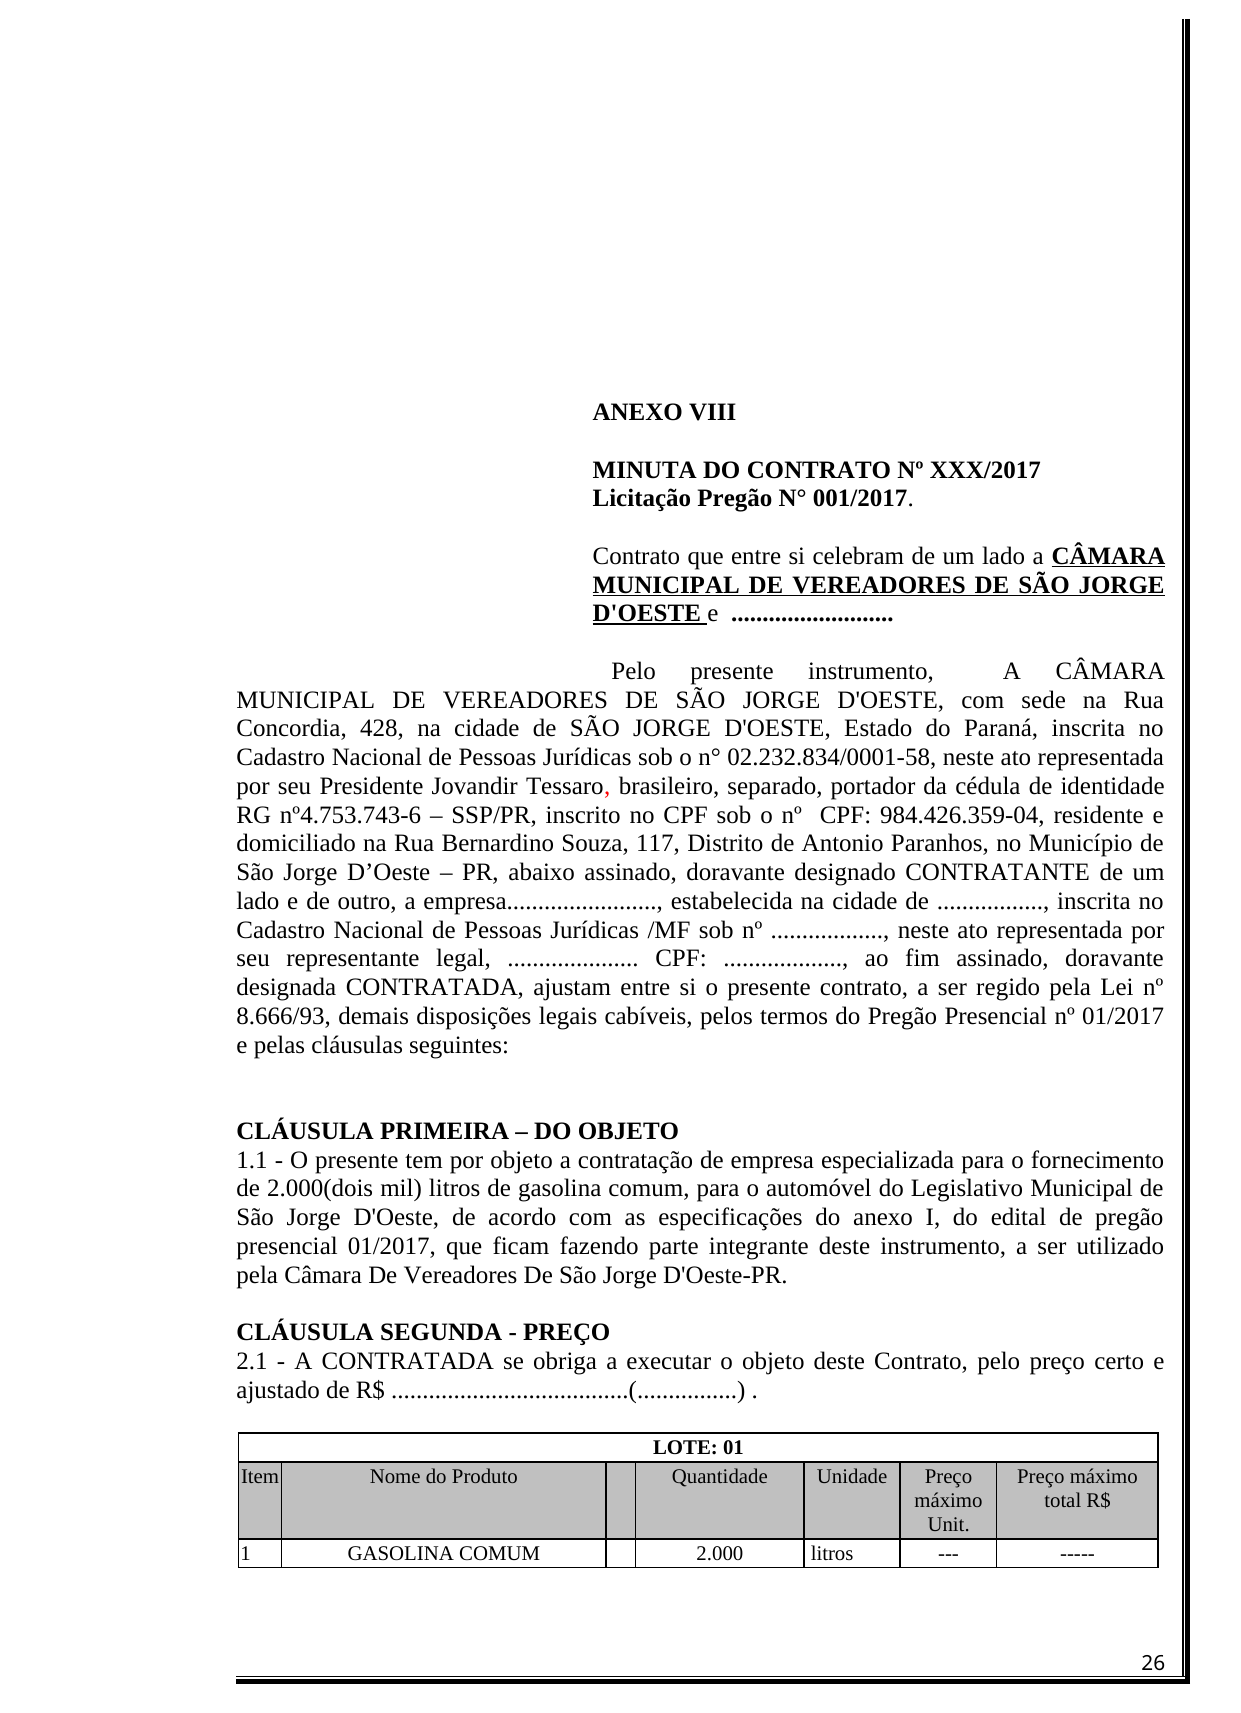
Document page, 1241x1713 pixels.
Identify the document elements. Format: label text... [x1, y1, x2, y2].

table_cell ----- [997, 1540, 1157, 1567]
text Pelo presente instrumento, A CÂMARA MUNICIPAL DE VEREADORES DE SÃO JORGE D'OESTE, com sede na Rua Concordia, 428, na cidade de SÃO JORGE D'OESTE, Estado do Paraná, inscrita no Cadastro Nacional de Pessoas Jurídicas sob o n° 02.232.834/0001-58, neste ato representada por seu Presidente Jovandir Tessaro, brasileiro, separado, portador da cédula de identidade RG nº4.753.743-6 – SSP/PR, inscrito no CPF sob o nº CPF: 984.426.359-04, residente e domiciliado na Rua Bernardino Souza, 117, Distrito de Antonio Paranhos, no Município de São Jorge D’Oeste – PR, abaixo assinado, doravante designado CONTRATANTE de um lado e de outro, a empresa........................, estabelecida na cidade de ................., inscrita no Cadastro Nacional de Pessoas Jurídicas /MF sob nº .................., neste ato representada por seu representante legal, ..................... CPF: ..................., ao fim assinado, doravante designada CONTRATADA, ajustam entre si o presente contrato, a ser regido pela Lei nº 8.666/93, demais disposições legais cabíveis, pelos termos do Pregão Presencial nº 01/2017 e pelas cláusulas seguintes: [236, 656, 1165, 1058]
text CLÁUSULA SEGUNDA - PREÇO [236, 1317, 1165, 1346]
text Contrato que entre si celebram de um lado a CÂMARA MUNICIPAL DE VEREADORES DE SÃO JORGE D'OESTE e .......................... [592, 541, 1165, 595]
table_cell Item [239, 1463, 281, 1538]
table_cell Preço máximo total R$ [997, 1463, 1157, 1538]
table_cell [607, 1463, 635, 1538]
table_cell [607, 1540, 635, 1567]
text 2.1 - A CONTRATADA se obriga a executar o objeto deste Contrato, pelo preço certo e ajustado de R$ ......................................(................) . [236, 1346, 1165, 1403]
text 1.1 - O presente tem por objeto a contratação de empresa especializada para o fornecimento de 2.000(dois mil) litros de gasolina comum, para o automóvel do Legislativo Municipal de São Jorge D'Oeste, de acordo com as especificações do anexo I, do edital de pregão presencial 01/2017, que ficam fazendo parte integrante deste instrumento, a ser utilizado pela Câmara De Vereadores De São Jorge D'Oeste-PR. [236, 1145, 1165, 1288]
table_cell Preço máximo Unit. [901, 1463, 996, 1538]
table_cell Nome do Produto [282, 1463, 605, 1538]
table_cell 1 [239, 1540, 281, 1567]
table_cell GASOLINA COMUM [282, 1540, 605, 1567]
table_cell Unidade [805, 1463, 899, 1538]
table_cell 2.000 [636, 1540, 803, 1567]
text CLÁUSULA PRIMEIRA – DO OBJETO [236, 1116, 1165, 1145]
table_cell Quantidade [636, 1463, 803, 1538]
table_cell --- [901, 1540, 996, 1567]
text ANEXO VIII [592, 397, 1165, 426]
table_cell litros [805, 1540, 899, 1567]
text MINUTA DO CONTRATO Nº XXX/2017 [592, 455, 1165, 483]
text Contrato que entre si celebram de um lado a CÂMARA MUNICIPAL DE VEREADORES DE SÃO JORGE D'OESTE e .......................... [592, 596, 1165, 627]
table_header LOTE: 01 [239, 1434, 1157, 1461]
text Licitação Pregão N° 001/2017. [592, 483, 1165, 512]
